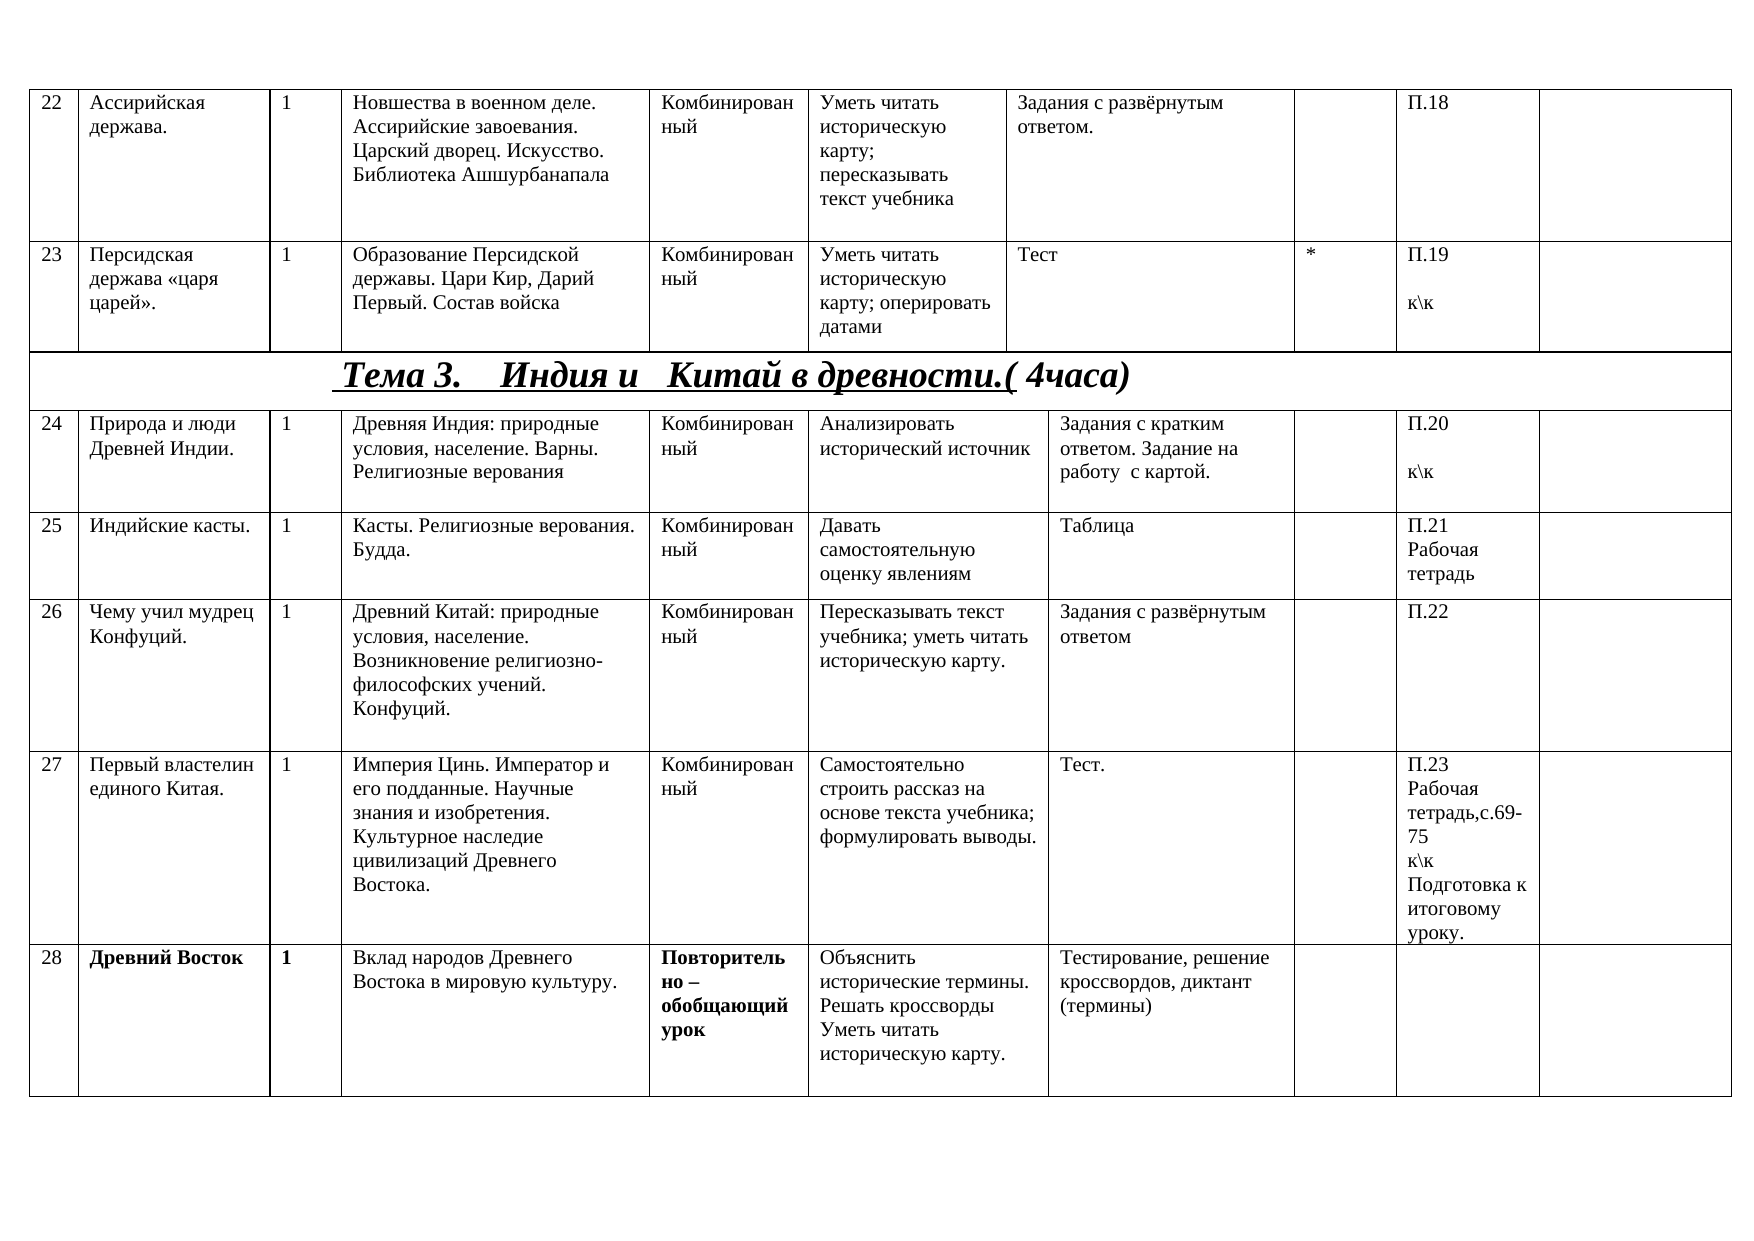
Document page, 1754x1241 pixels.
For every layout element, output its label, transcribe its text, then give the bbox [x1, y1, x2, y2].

table_cell 27 [30, 752, 78, 944]
table_cell Вклад народов Древнего Востока в мировую культуру. [342, 945, 649, 1096]
table_cell П.18 [1397, 90, 1539, 241]
table_cell 1 [271, 752, 341, 944]
table_cell Персидская держава «царя царей». [79, 242, 269, 351]
table_cell * [1295, 242, 1396, 351]
table_cell Самостоятельно строить рассказ на основе текста учебника; формулировать выводы. [809, 752, 1048, 944]
table_cell П.22 [1397, 600, 1539, 751]
table_cell [1540, 600, 1731, 751]
table_cell Задания с развёрнутым ответом. [1007, 90, 1294, 241]
table_cell Тема 3. Индия и Китай в древности.( 4часа) [30, 353, 1731, 410]
table_cell 22 [30, 90, 78, 241]
table_cell Древний Восток [79, 945, 269, 1096]
table_cell Образование Персидской державы. Цари Кир, Дарий Первый. Состав войска [342, 242, 649, 351]
table_cell 1 [271, 90, 341, 241]
table_cell Ассирийская держава. [79, 90, 269, 241]
table_cell 23 [30, 242, 78, 351]
table_cell [1540, 411, 1731, 512]
table_cell Чему учил мудрец Конфуций. [79, 600, 269, 751]
table_cell Комбинированный [650, 242, 808, 351]
table_cell Повторительно – обобщающий урок [650, 945, 808, 1096]
table_cell Природа и люди Древней Индии. [79, 411, 269, 512]
table_cell Тест [1007, 242, 1294, 351]
table_cell 28 [30, 945, 78, 1096]
table_cell Задания с кратким ответом. Задание на работу с картой. [1049, 411, 1294, 512]
table_cell П.19 к\к [1397, 242, 1539, 351]
table_cell [1295, 90, 1396, 241]
table_cell 1 [271, 411, 341, 512]
table_cell [1540, 513, 1731, 598]
table_cell 25 [30, 513, 78, 598]
table_cell Комбинированный [650, 600, 808, 751]
table_cell Анализировать исторический источник [809, 411, 1048, 512]
table_cell 1 [271, 945, 341, 1096]
table_cell 1 [271, 600, 341, 751]
table_cell Уметь читать историческую карту; пересказывать текст учебника [809, 90, 1006, 241]
table_cell [1540, 242, 1731, 351]
table_cell 26 [30, 600, 78, 751]
table_cell 24 [30, 411, 78, 512]
table_cell Касты. Религиозные верования. Будда. [342, 513, 649, 598]
table_cell Пересказывать текст учебника; уметь читать историческую карту. [809, 600, 1048, 751]
table_cell П.20 к\к [1397, 411, 1539, 512]
table_cell [1295, 752, 1396, 944]
table_cell [1540, 945, 1731, 1096]
table_cell Комбинированный [650, 513, 808, 598]
table_cell Комбинированный [650, 411, 808, 512]
table_cell Задания с развёрнутым ответом [1049, 600, 1294, 751]
table_cell Объяснить исторические термины. Решать кроссворды Уметь читать историческую карту. [809, 945, 1048, 1096]
table_cell Комбинированный [650, 90, 808, 241]
table_cell Тестирование, решение кроссвордов, диктант (термины) [1049, 945, 1294, 1096]
table_cell [1540, 752, 1731, 944]
table_cell П.21 Рабочая тетрадь [1397, 513, 1539, 598]
table_cell Древний Китай: природные условия, население. Возникновение религиозно-философских учений. Конфуций. [342, 600, 649, 751]
table_cell [1540, 90, 1731, 241]
table_cell 1 [271, 513, 341, 598]
table_cell [1295, 411, 1396, 512]
table_cell Древняя Индия: природные условия, население. Варны. Религиозные верования [342, 411, 649, 512]
table_cell Индийские касты. [79, 513, 269, 598]
table_cell Новшества в военном деле. Ассирийские завоевания. Царский дворец. Искусство. Библиотека Ашшурбанапала [342, 90, 649, 241]
table_cell [1295, 945, 1396, 1096]
table_cell Давать самостоятельную оценку явлениям [809, 513, 1048, 598]
table_cell П.23 Рабочая тетрадь,с.69-75 к\к Подготовка к итоговому уроку. [1397, 752, 1539, 944]
table_cell [1295, 513, 1396, 598]
table_cell [1397, 945, 1539, 1096]
table_cell Комбинированный [650, 752, 808, 944]
table_cell [1295, 600, 1396, 751]
table_cell Таблица [1049, 513, 1294, 598]
table_cell Тест. [1049, 752, 1294, 944]
table_cell Уметь читать историческую карту; оперировать датами [809, 242, 1006, 351]
table_cell 1 [271, 242, 341, 351]
table_cell Империя Цинь. Император и его подданные. Научные знания и изобретения. Культурное наследие цивилизаций Древнего Востока. [342, 752, 649, 944]
table_cell Первый властелин единого Китая. [79, 752, 269, 944]
